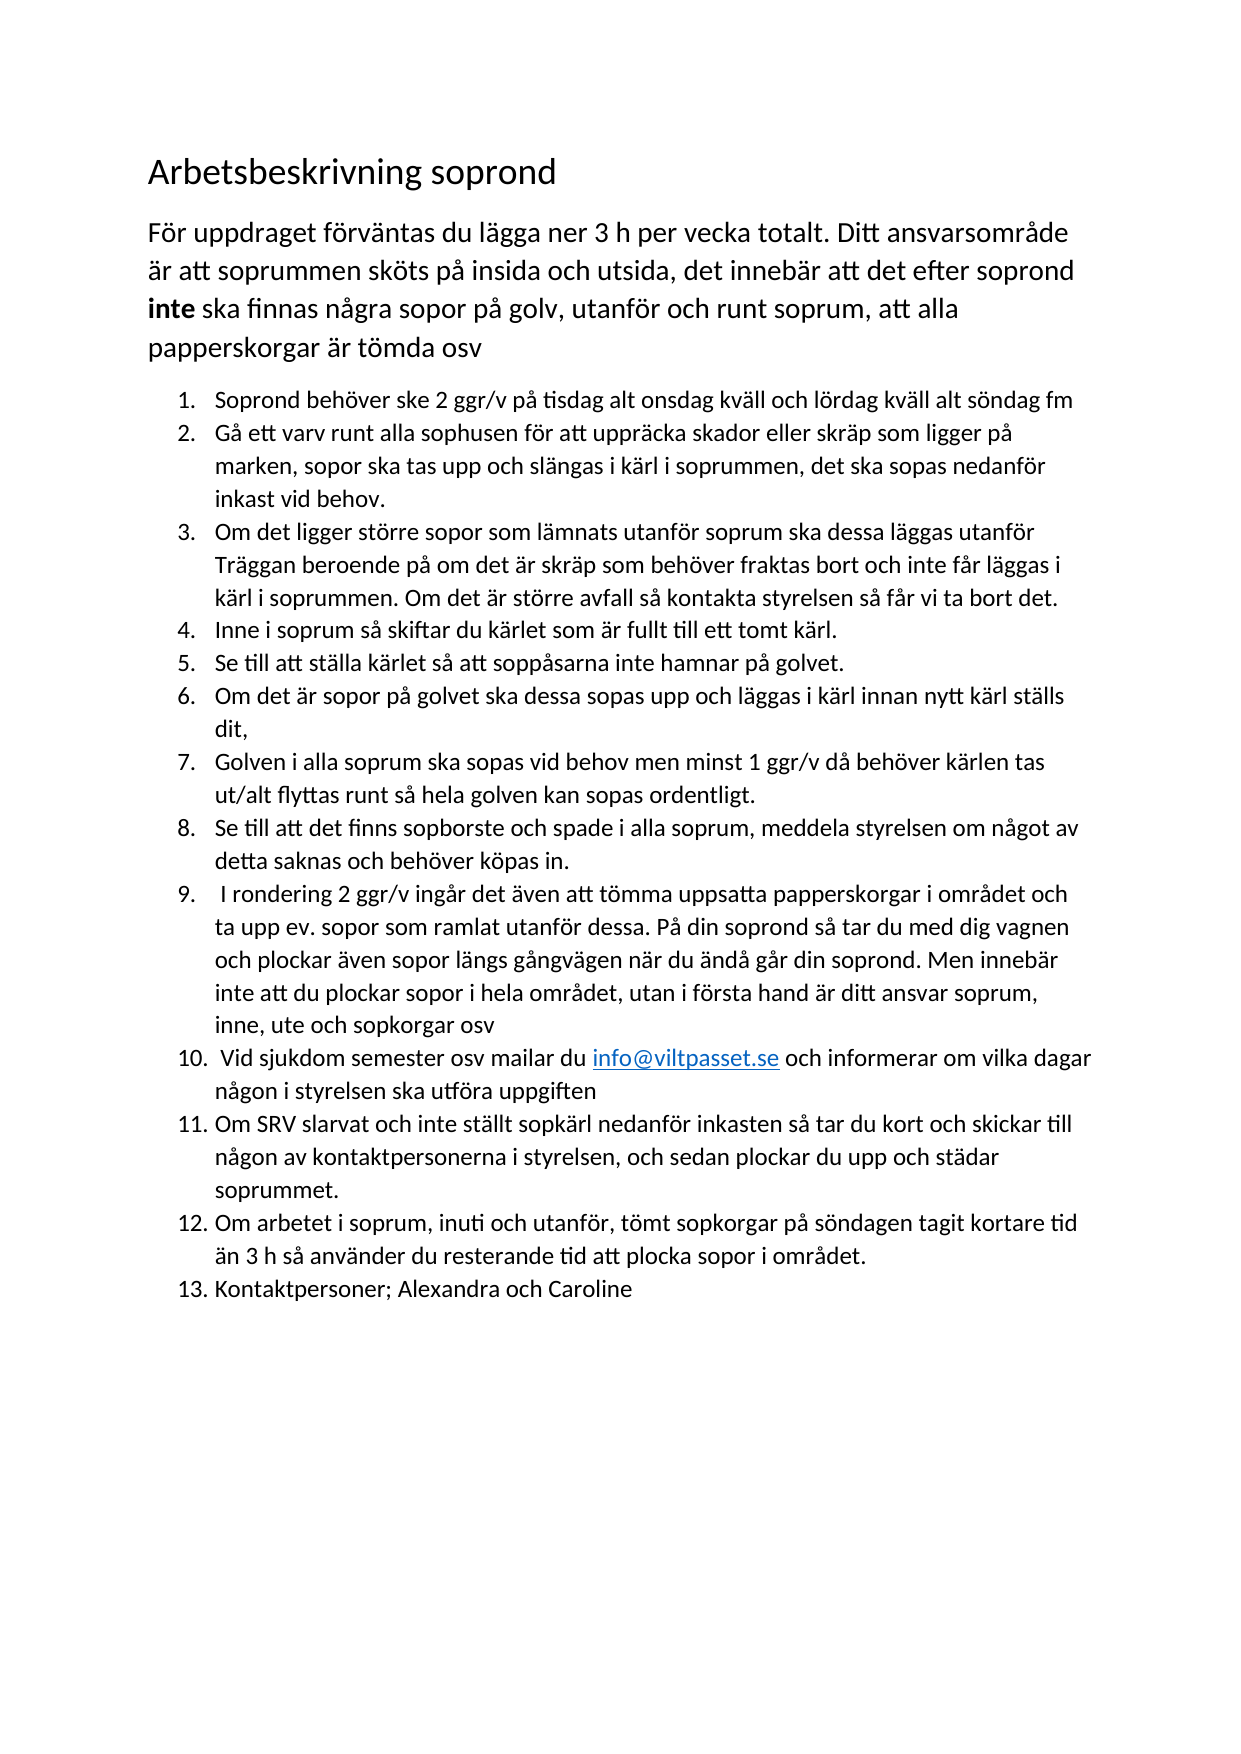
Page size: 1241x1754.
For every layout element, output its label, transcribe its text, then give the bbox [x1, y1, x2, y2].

list Golven i alla soprum ska sopas vid behov men minst 1 ggr/v då behöver kärlen tas ut/alt flyttas runt så hela golven kan sopas ordentligt. [177, 746, 1093, 810]
list Om det är sopor på golvet ska dessa sopas upp och läggas i kärl innan nytt kärl ställs dit, [177, 680, 1093, 744]
list Se till att ställa kärlet så att soppåsarna inte hamnar på golvet. [177, 647, 1093, 678]
text Arbetsbeskrivning soprond [148, 148, 1093, 193]
list Inne i soprum så skiftar du kärlet som är fullt till ett tomt kärl. [177, 614, 1093, 645]
list Gå ett varv runt alla sophusen för att uppräcka skador eller skräp som ligger på marken, sopor ska tas upp och slängas i kärl i soprummen, det ska sopas nedanför inkast vid behov. [177, 417, 1093, 513]
text För uppdraget förväntas du lägga ner 3 h per vecka totalt. Ditt ansvarsområde är att soprummen sköts på insida och utsida, det innebär att det efter soprond inte ska finnas några sopor på golv, utanför och runt soprum, att alla papperskorgar är tömda osv [148, 214, 1093, 365]
list Kontaktpersoner; Alexandra och Caroline [177, 1273, 1093, 1303]
list Soprond behöver ske 2 ggr/v på tisdag alt onsdag kväll och lördag kväll alt söndag fm [177, 384, 1093, 415]
list Om arbetet i soprum, inuti och utanför, tömt sopkorgar på söndagen tagit kortare tid än 3 h så använder du resterande tid att plocka sopor i området. [177, 1207, 1093, 1271]
list I rondering 2 ggr/v ingår det även att tömma uppsatta papperskorgar i området och ta upp ev. sopor som ramlat utanför dessa. På din soprond så tar du med dig vagnen och plockar även sopor längs gångvägen när du ändå går din soprond. Men innebär inte att du plockar sopor i hela området, utan i första hand är ditt ansvar soprum, inne, ute och sopkorgar osv [177, 878, 1093, 1040]
list Om det ligger större sopor som lämnats utanför soprum ska dessa läggas utanför Träggan beroende på om det är skräp som behöver fraktas bort och inte får läggas i kärl i soprummen. Om det är större avfall så kontakta styrelsen så får vi ta bort det. [177, 516, 1093, 612]
list Vid sjukdom semester osv mailar du info@viltpasset.se och informerar om vilka dagar någon i styrelsen ska utföra uppgiften [177, 1042, 1093, 1106]
list Om SRV slarvat och inte ställt sopkärl nedanför inkasten så tar du kort och skickar till någon av kontaktpersonerna i styrelsen, och sedan plockar du upp och städar soprummet. [177, 1108, 1093, 1205]
list Se till att det finns sopborste och spade i alla soprum, meddela styrelsen om något av detta saknas och behöver köpas in. [177, 812, 1093, 876]
